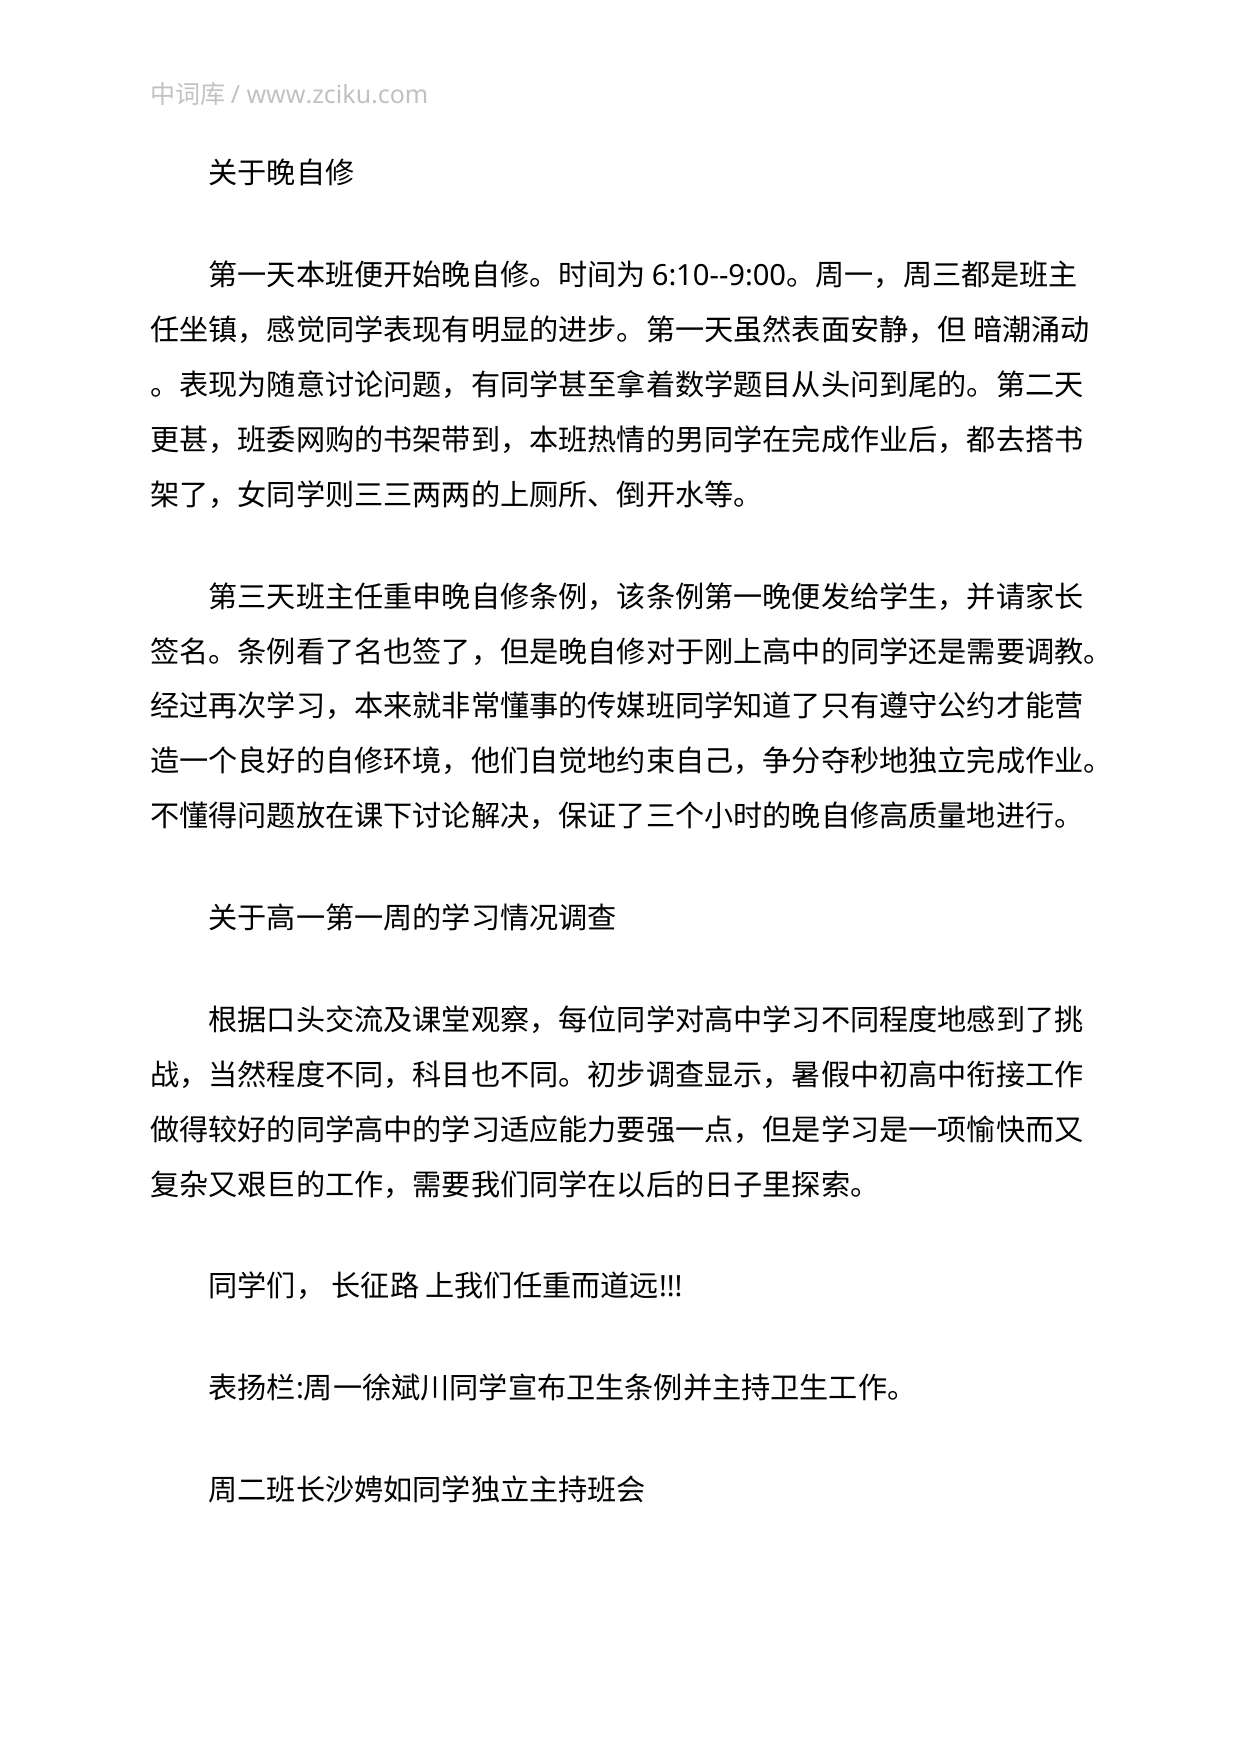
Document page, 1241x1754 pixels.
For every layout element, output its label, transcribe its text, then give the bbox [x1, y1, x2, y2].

text 根据口头交流及课堂观察，每位同学对高中学习不同程度地感到了挑战，当然程度不同，科目也不同。初步调查显示，暑假中初高中衔接工作做得较好的同学高中的学习适应能力要强一点，但是学习是一项愉快而又复杂又艰巨的工作，需要我们同学在以后的日子里探索。 [150, 996, 1090, 1203]
text 关于晚自修 [150, 150, 1090, 192]
text 关于高一第一周的学习情况调查 [150, 894, 1090, 937]
text 第一天本班便开始晚自修。时间为6:10--9:00。周一，周三都是班主任坐镇，感觉同学表现有明显的进步。第一天虽然表面安静，但 暗潮涌动 。表现为随意讨论问题，有同学甚至拿着数学题目从头问到尾的。第二天更甚，班委网购的书架带到，本班热情的男同学在完成作业后，都去搭书架了，女同学则三三两两的上厕所、倒开水等。 [150, 252, 1090, 514]
text 表扬栏:周一徐斌川同学宣布卫生条例并主持卫生工作。 [150, 1365, 1090, 1407]
text 周二班长沙娉如同学独立主持班会 [150, 1467, 1090, 1509]
text 第三天班主任重申晚自修条例，该条例第一晚便发给学生，并请家长签名。条例看了名也签了，但是晚自修对于刚上高中的同学还是需要调教。经过再次学习，本来就非常懂事的传媒班同学知道了只有遵守公约才能营造一个良好的自修环境，他们自觉地约束自己，争分夺秒地独立完成作业。不懂得问题放在课下讨论解决，保证了三个小时的晚自修高质量地进行。 [150, 573, 1090, 835]
text 同学们， 长征路 上我们任重而道远!!! [150, 1263, 1090, 1305]
